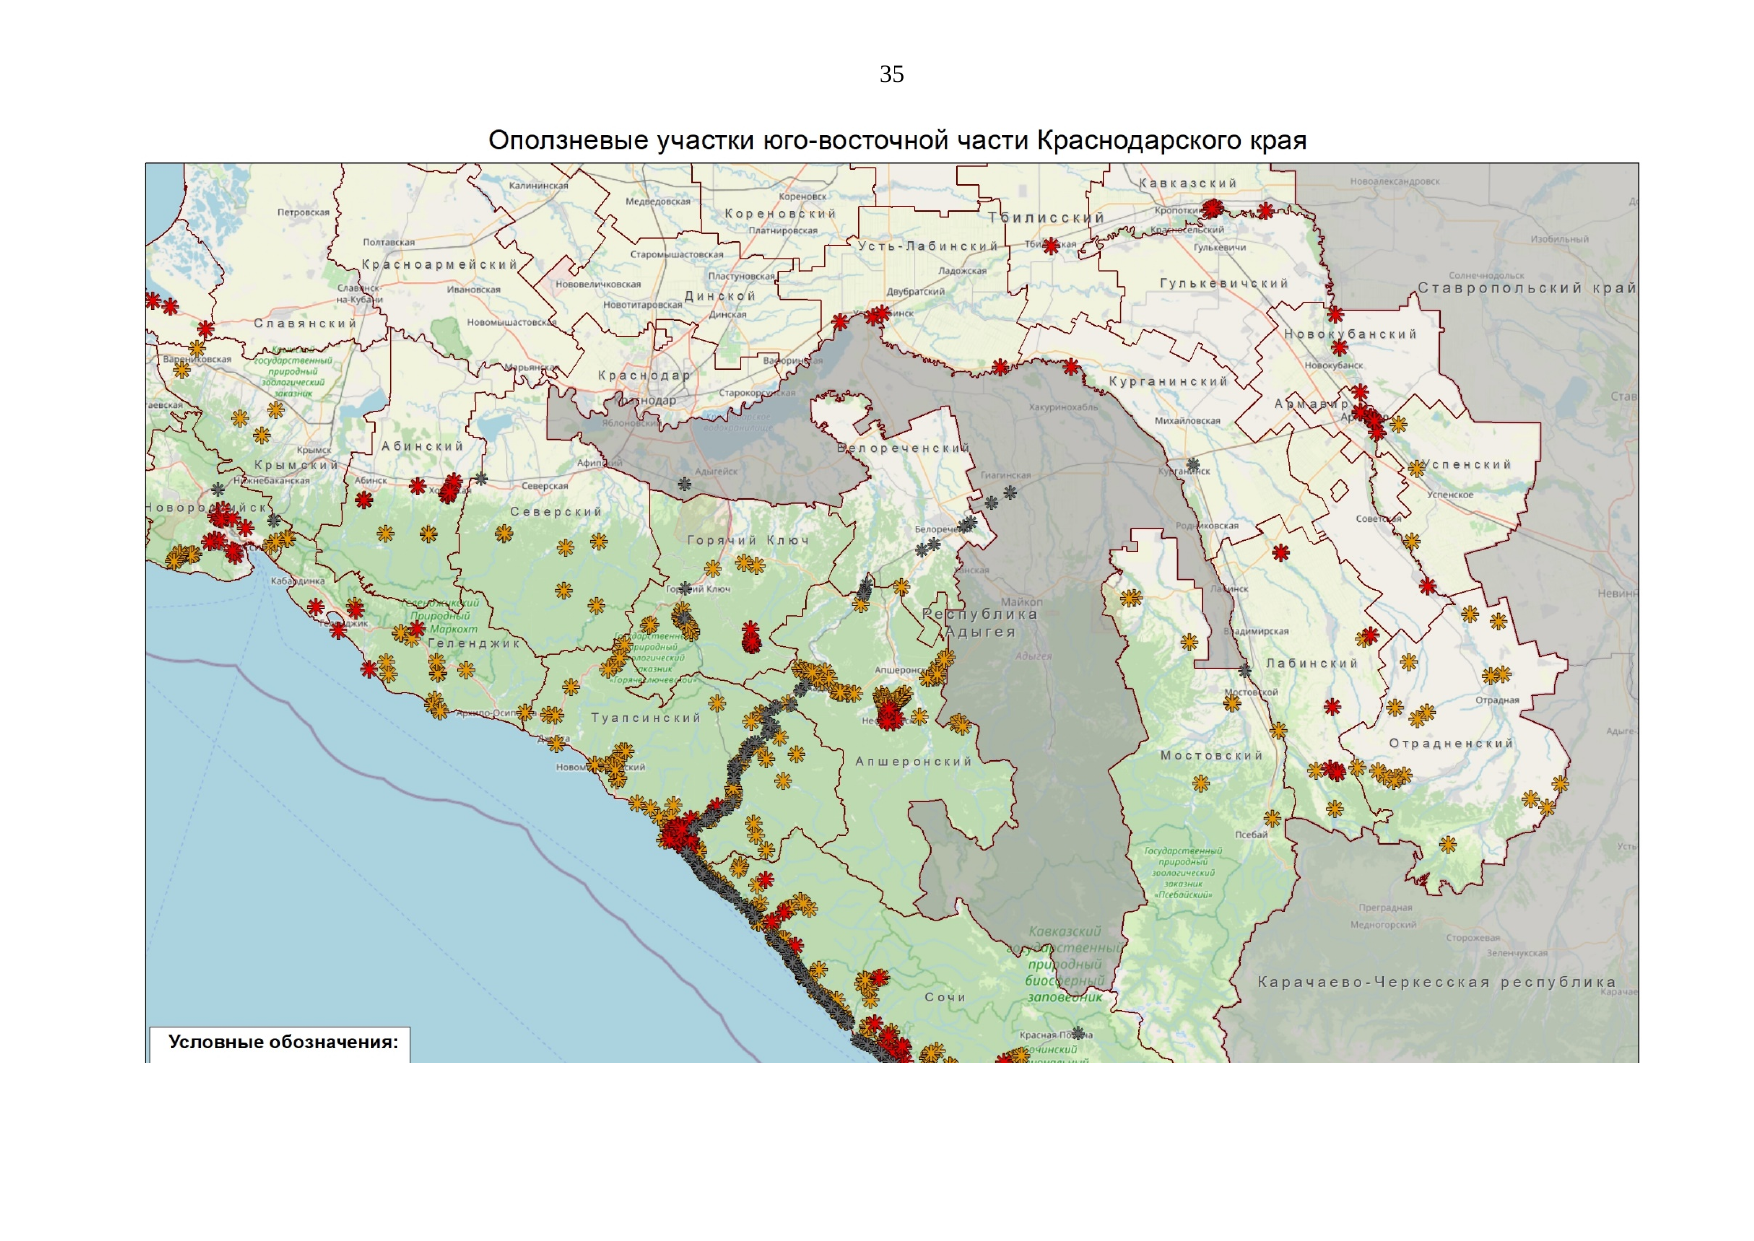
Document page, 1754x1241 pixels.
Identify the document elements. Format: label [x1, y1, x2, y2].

picture [140, 116, 1644, 1063]
